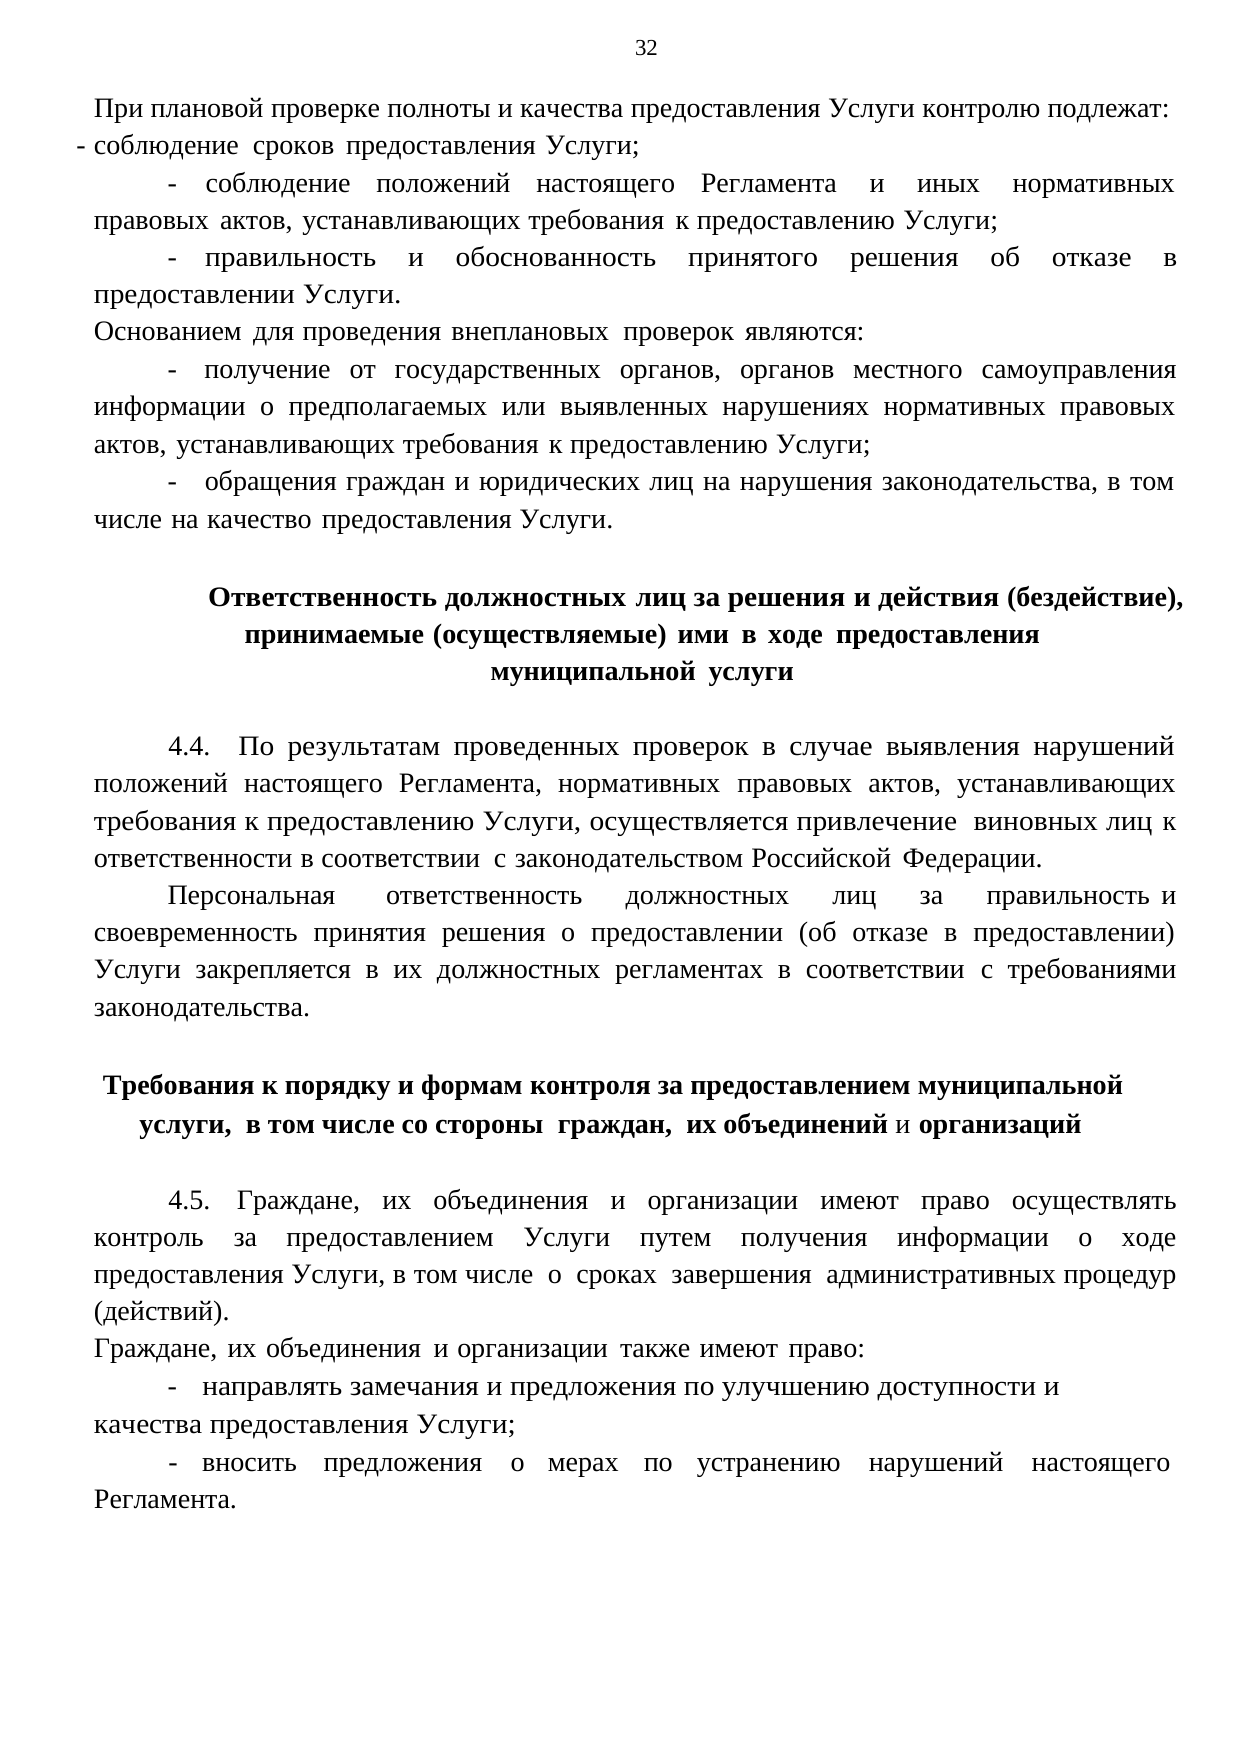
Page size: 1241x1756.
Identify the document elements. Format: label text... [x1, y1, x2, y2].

text Граждане, их объединения и организации также имеют право: [94, 1332, 1190, 1364]
list По результатам проведенных проверок в случае выявления нарушений положений настоящего Регламента, нормативных правовых актов, устанавливающих требования к предоставлению Услуги, осуществляется привлечение виновных лиц к ответственности в соответствии с законодательством Российской Федерации. [94, 729, 1176, 873]
list соблюдение сроков предоставления Услуги; [76, 128, 1190, 161]
subtitle Ответственность должностных лиц за решения и действия (бездействие), принимаемые (осуществляемые) ими в ходе предоставления [94, 580, 1190, 649]
text Основанием для проведения внеплановых проверок являются: [94, 314, 1190, 347]
list направлять замечания и предложения по улучшению доступности и качества предоставления Услуги; [94, 1369, 1172, 1439]
list соблюдение положений настоящего Регламента и иных нормативных правовых актов, устанавливающих требования к предоставлению Услуги; [94, 166, 1175, 235]
list Граждане, их объединения и организации имеют право осуществлять контроль за предоставлением Услуги путем получения информации о ходе предоставления Услуги, в том числе о сроках завершения административных процедур (действий). [94, 1183, 1176, 1327]
text При плановой проверке полноты и качества предоставления Услуги контролю подлежат: [94, 91, 1176, 123]
text муниципальной услуги [94, 654, 1190, 687]
subtitle Требования к порядку и формам контроля за предоставлением муниципальной услуги, в том числе со стороны граждан, их объединений и организаций [94, 1068, 1127, 1140]
list обращения граждан и юридических лиц на нарушения законодательства, в том числе на качество предоставления Услуги. [94, 464, 1176, 534]
text Персональная ответственность должностных лиц за правильность и своевременность принятия решения о предоставлении (об отказе в предоставлении) Услуги закрепляется в их должностных регламентах в соответствии с требованиями законодательства. [94, 878, 1176, 1022]
list получение от государственных органов, органов местного самоуправления информации о предполагаемых или выявленных нарушениях нормативных правовых актов, устанавливающих требования к предоставлению Услуги; [94, 352, 1177, 459]
list правильность и обоснованность принятого решения об отказе в предоставлении Услуги. [94, 240, 1177, 310]
list вносить предложения о мерах по устранению нарушений настоящего Регламента. [94, 1445, 1172, 1514]
